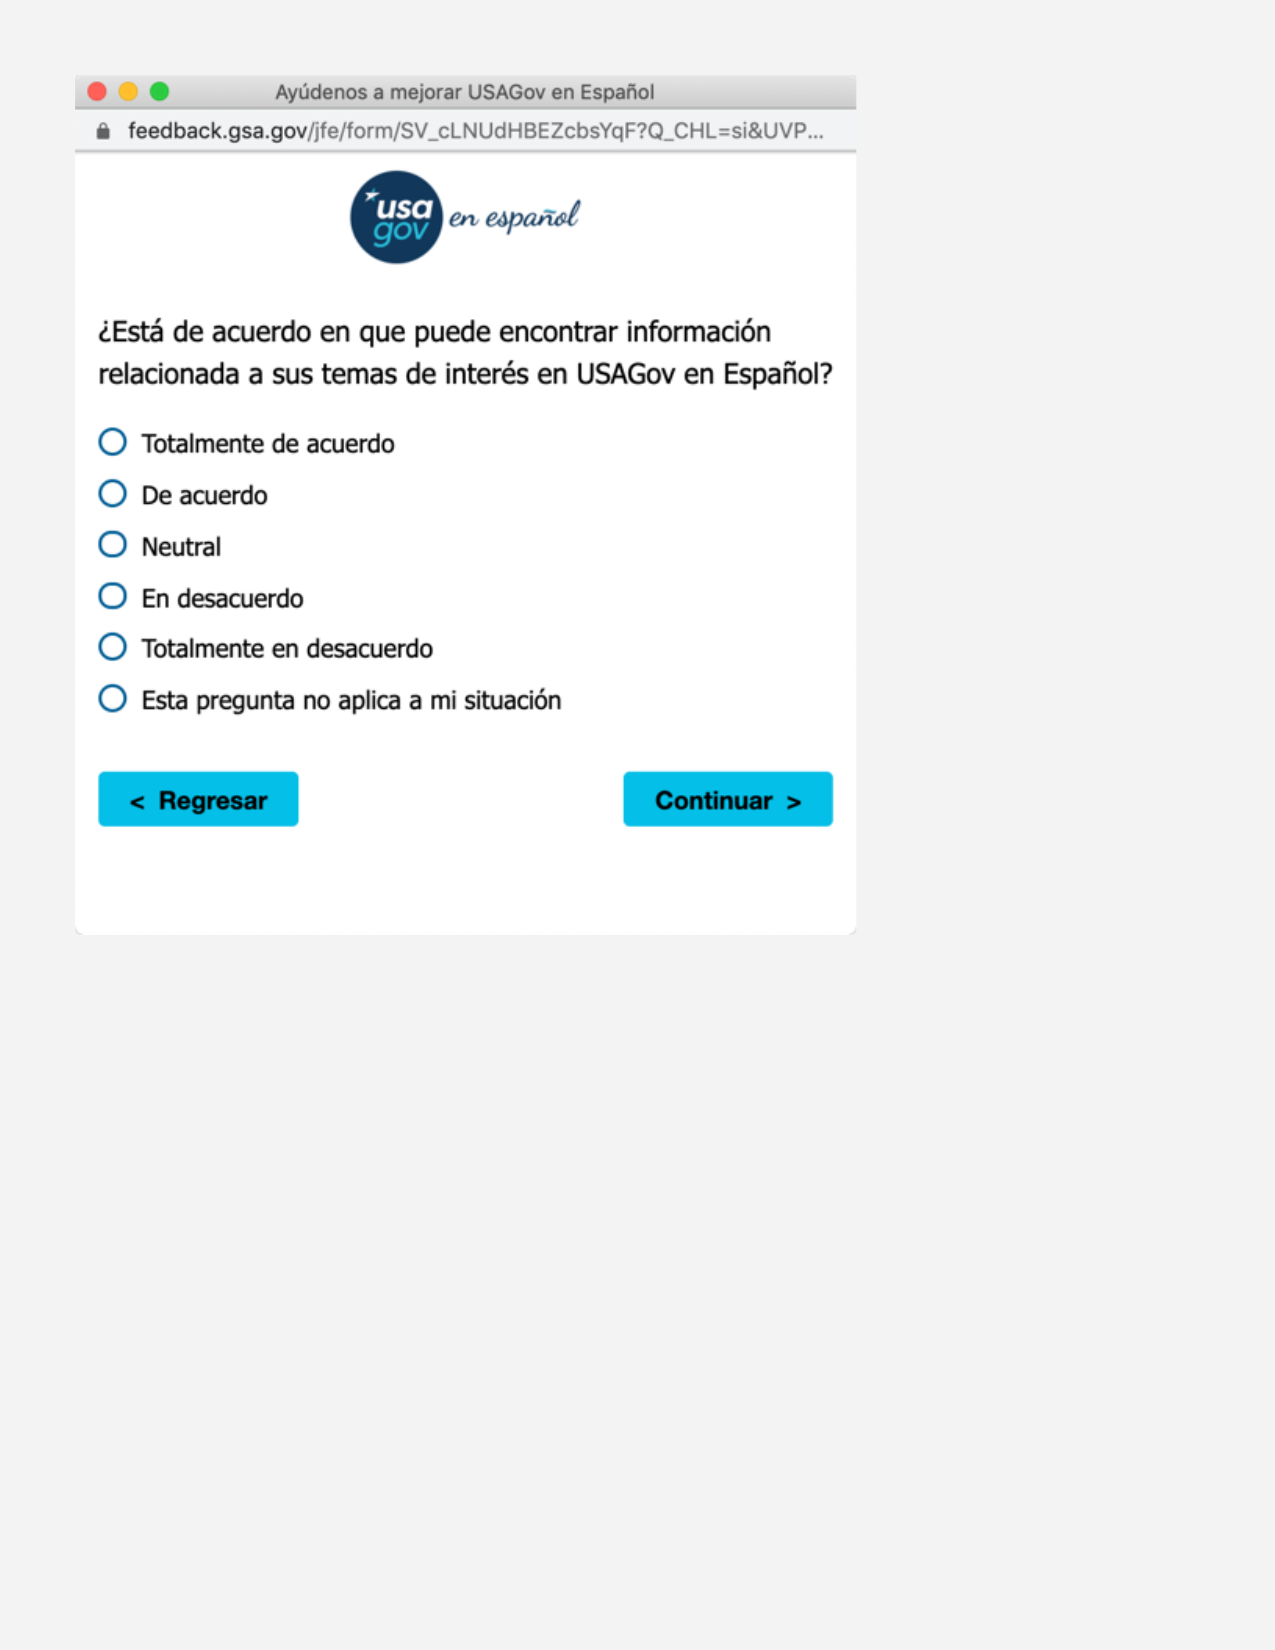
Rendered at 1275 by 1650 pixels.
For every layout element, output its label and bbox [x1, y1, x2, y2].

picture [75, 75, 857, 935]
